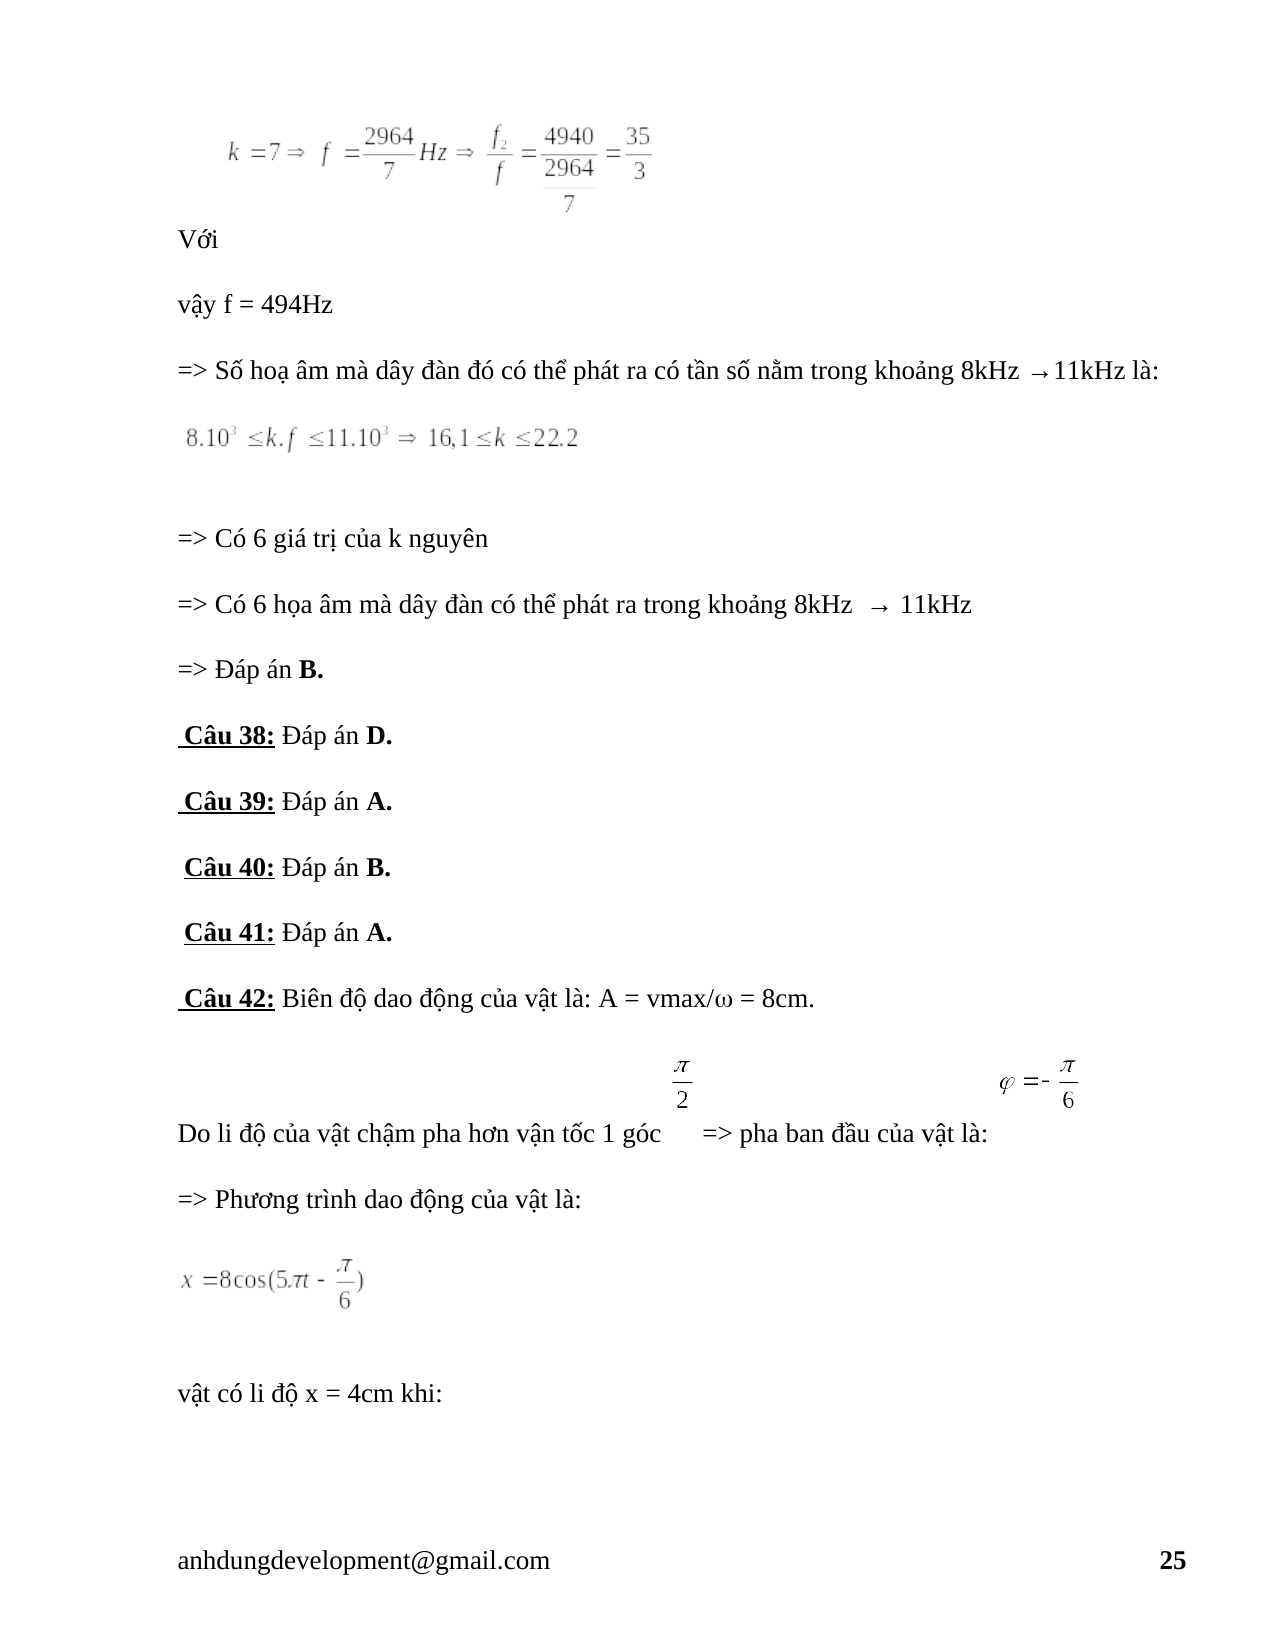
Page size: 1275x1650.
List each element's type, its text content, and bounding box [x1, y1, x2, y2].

text Câu 39: Đáp án A. [177, 785, 1186, 816]
text => Có 6 họa âm mà dây đàn có thể phát ra trong khoảng 8kHz → 11kHz [177, 588, 1186, 619]
text vật có li độ x = 4cm khi: [177, 1378, 1186, 1409]
text => Phương trình dao động của vật là: [177, 1183, 1186, 1214]
text Câu 42: Biên độ dao động của vật là: A = vmax/ = 8cm. [177, 982, 1186, 1013]
text Câu 40: Đáp án B. [177, 851, 1186, 882]
text => Đáp án B. [177, 653, 1186, 685]
text => Có 6 giá trị của k nguyên [177, 522, 1186, 553]
text Câu 41: Đáp án A. [177, 916, 1186, 948]
text => Số hoạ âm mà dây đàn đó có thể phát ra có tần số nằm trong khoảng 8kHz →11kHz là: [177, 354, 1186, 385]
text Với [177, 118, 1186, 254]
text Câu 38: Đáp án D. [177, 719, 1186, 750]
text vậy f = 494Hz [177, 288, 1186, 320]
text Do li độ của vật chậm pha hơn vận tốc 1 góc => pha ban đầu của vật là: [177, 1048, 1186, 1148]
